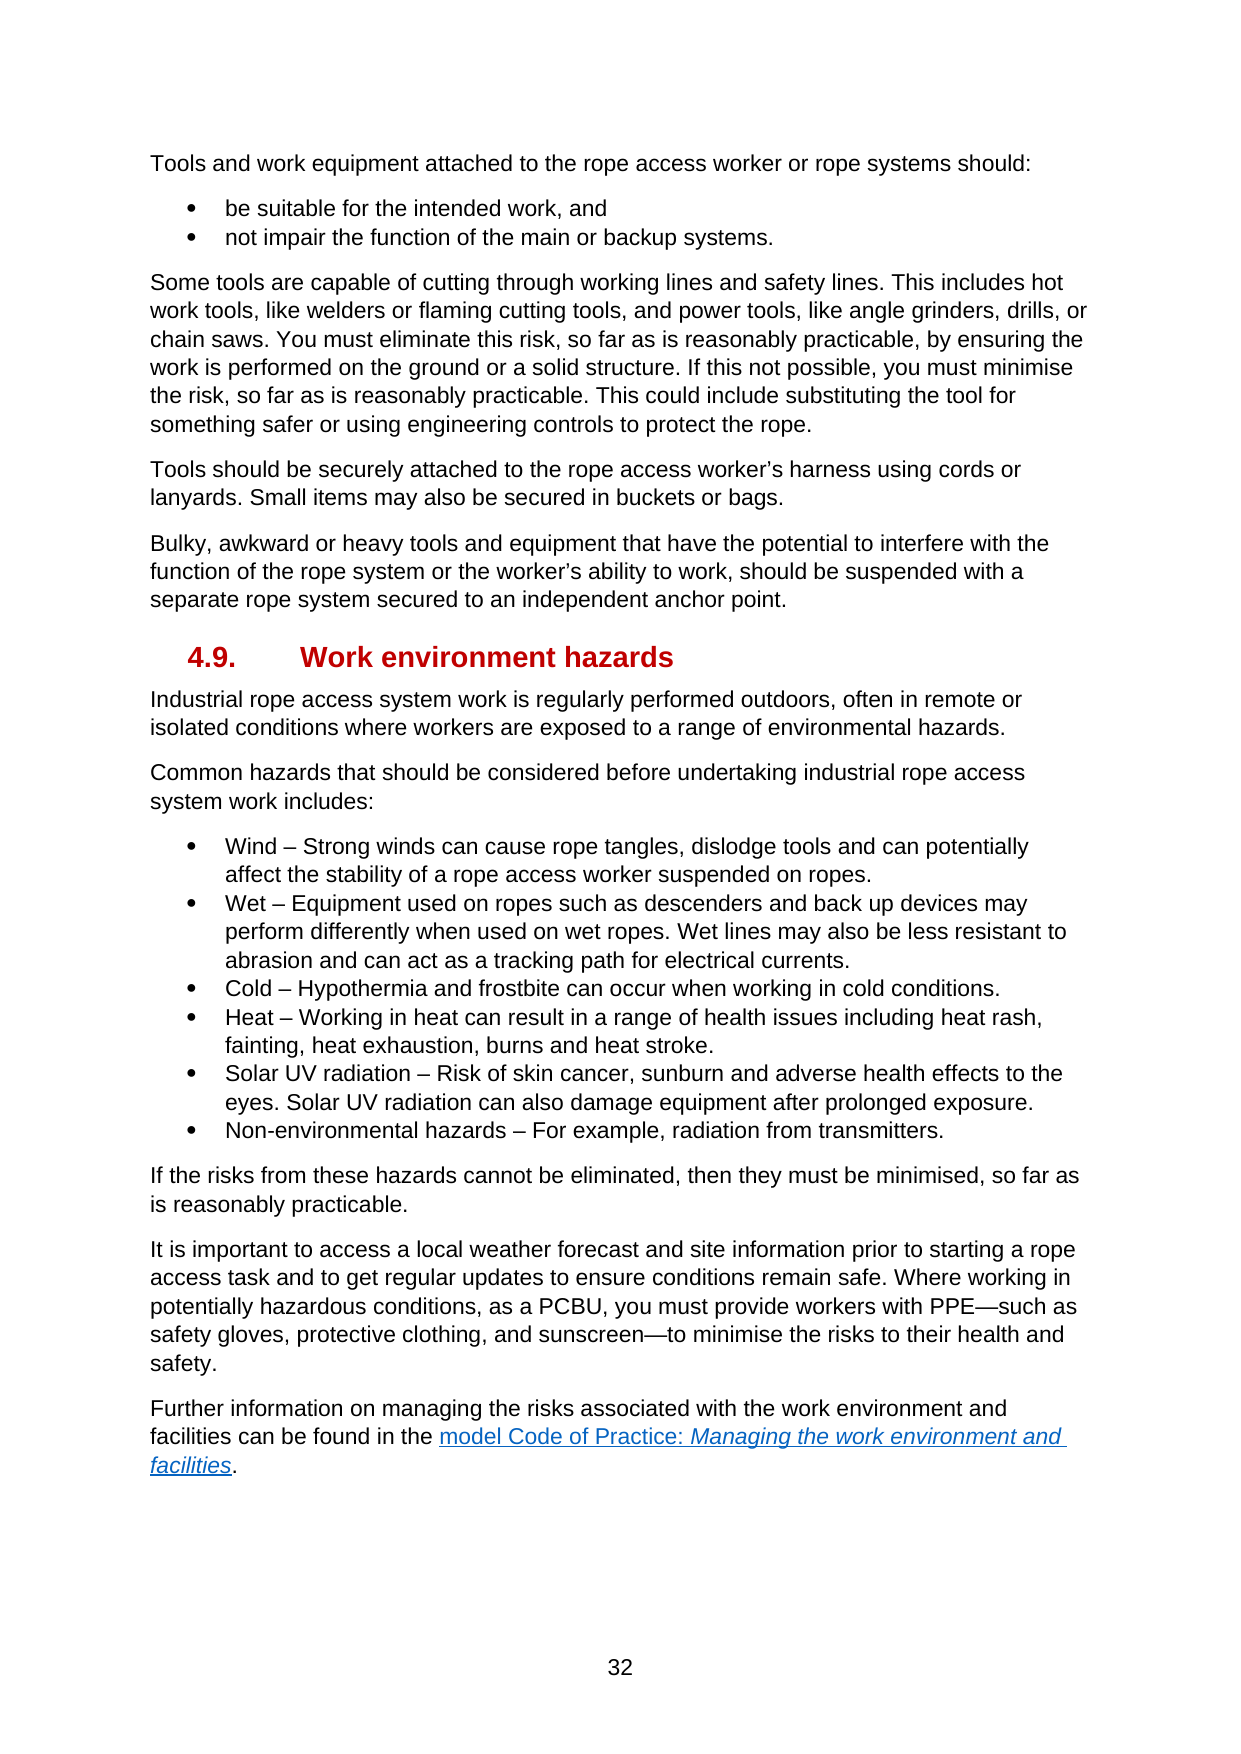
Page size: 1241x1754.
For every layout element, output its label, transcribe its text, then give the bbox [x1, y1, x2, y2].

text Common hazards that should be considered before undertaking industrial rope access system work includes: [150, 759, 1090, 814]
list Solar UV radiation – Risk of skin cancer, sunburn and adverse health effects to the eyes. Solar UV radiation can also damage equipment after prolonged exposure. [187, 1060, 1090, 1115]
list Cold – Hypothermia and frostbite can occur when working in cold conditions. [187, 975, 1090, 1001]
list Wet – Equipment used on ropes such as descenders and back up devices may perform differently when used on wet ropes. Wet lines may also be less resistant to abrasion and can act as a tracking path for electrical currents. [187, 890, 1090, 973]
text If the risks from these hazards cannot be eliminated, then they must be minimised, so far as is reasonably practicable. [150, 1162, 1090, 1217]
subtitle Work environment hazards [187, 640, 1090, 673]
list Heat – Working in heat can result in a range of health issues including heat rash, fainting, heat exhaustion, burns and heat stroke. [187, 1003, 1090, 1058]
text Some tools are capable of cutting through working lines and safety lines. This includes hot work tools, like welders or flaming cutting tools, and power tools, like angle grinders, drills, or chain saws. You must eliminate this risk, so far as is reasonably practicable, by ensuring the work is performed on the ground or a solid structure. If this not possible, you must minimise the risk, so far as is reasonably practicable. This could include substituting the tool for something safer or using engineering controls to protect the rope. [150, 269, 1090, 437]
text It is important to access a local weather forecast and site information prior to starting a rope access task and to get regular updates to ensure conditions remain safe. Where working in potentially hazardous conditions, as a PCBU, you must provide workers with PPE—such as safety gloves, protective clothing, and sunscreen—to minimise the risks to their health and safety. [150, 1236, 1090, 1376]
list not impair the function of the main or backup systems. [187, 223, 1090, 250]
text Tools and work equipment attached to the rope access worker or rope systems should: [150, 150, 1090, 176]
list be suitable for the intended work, and [187, 195, 1090, 221]
text Bulky, awkward or heavy tools and equipment that have the potential to interfere with the function of the rope system or the worker’s ability to work, should be suspended with a separate rope system secured to an independent anchor point. [150, 529, 1090, 613]
text Industrial rope access system work is regularly performed outdoors, often in remote or isolated conditions where workers are exposed to a range of environmental hazards. [150, 686, 1090, 741]
text Further information on managing the risks associated with the work environment and facilities can be found in the model Code of Practice: Managing the work environment and facilities. [150, 1395, 1090, 1478]
text Tools should be securely attached to the rope access worker’s harness using cords or lanyards. Small items may also be secured in buckets or bags. [150, 456, 1090, 511]
list Non-environmental hazards – For example, radiation from transmitters. [187, 1117, 1090, 1144]
list Wind – Strong winds can cause rope tangles, dislodge tools and can potentially affect the stability of a rope access worker suspended on ropes. [187, 833, 1090, 888]
